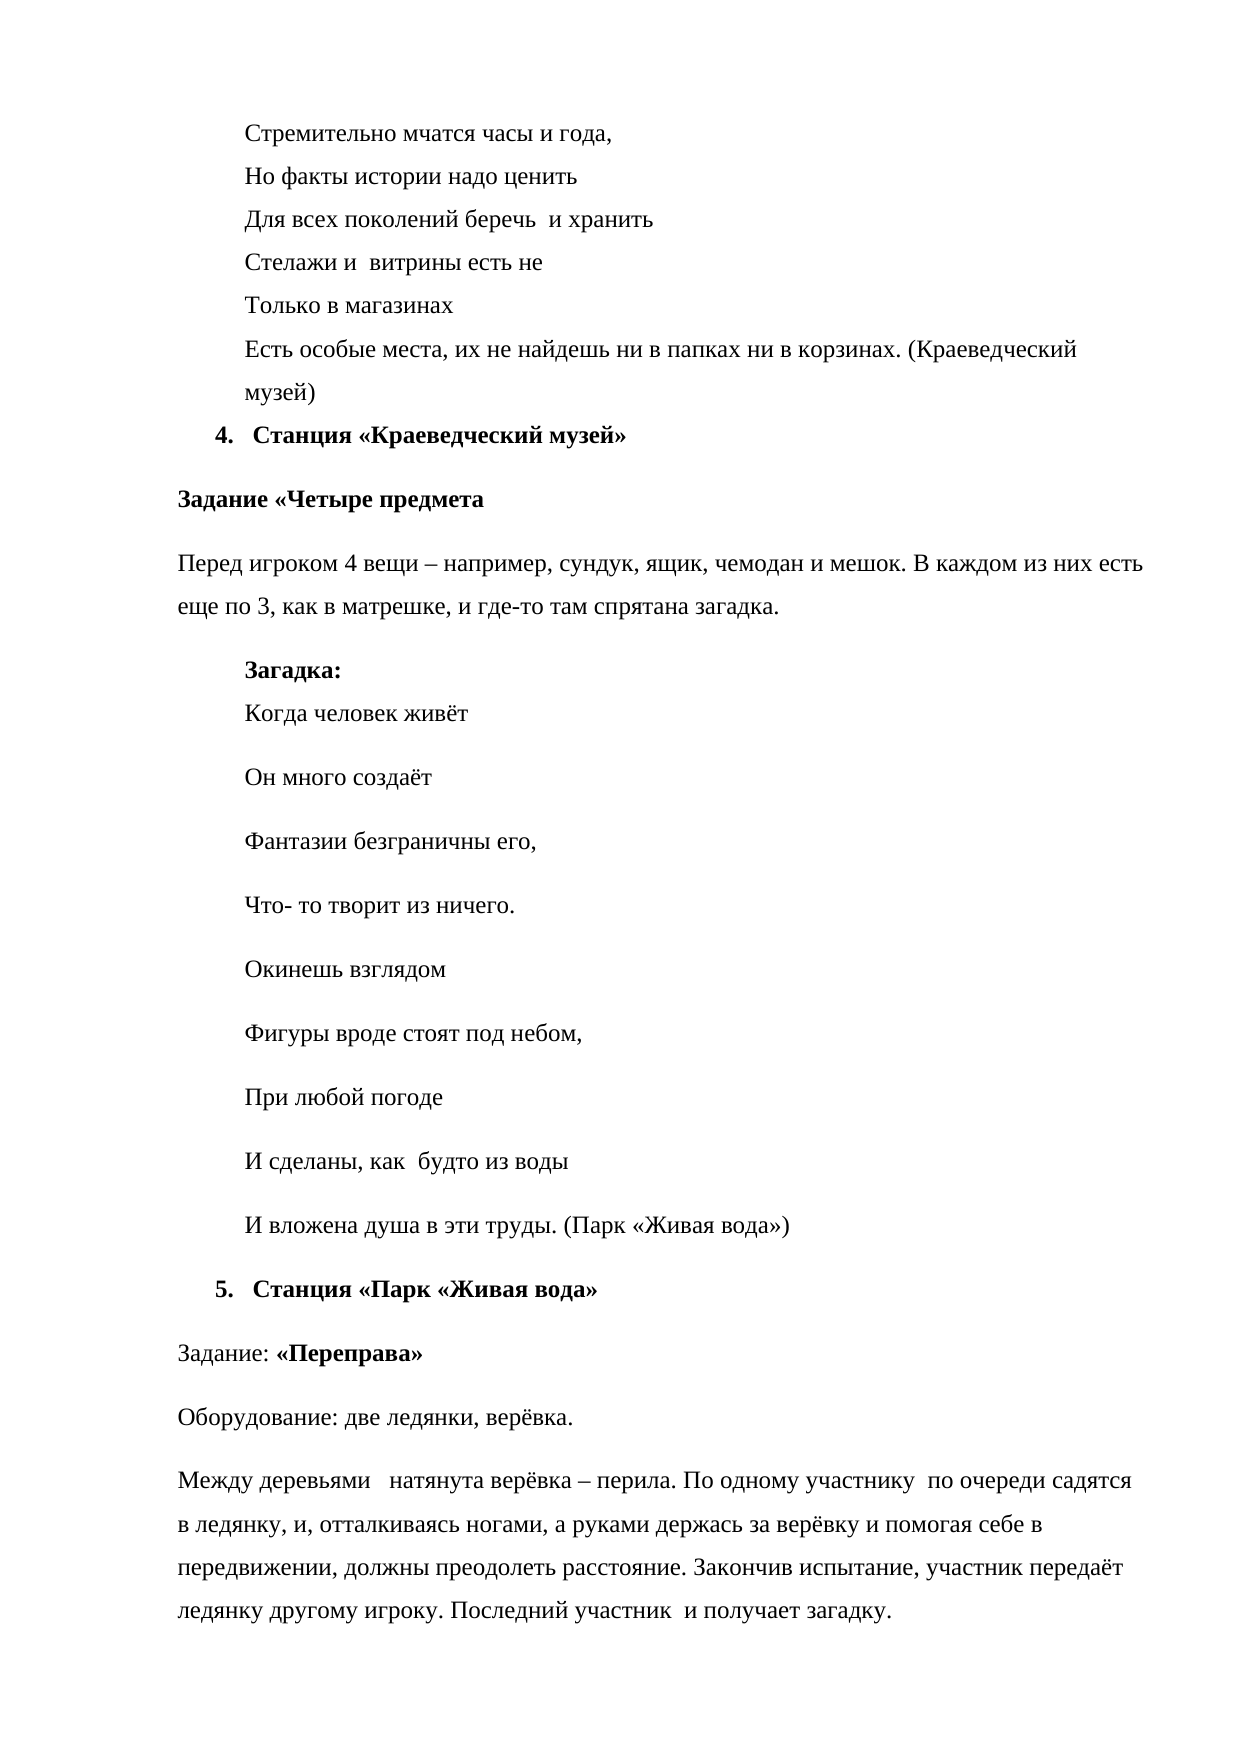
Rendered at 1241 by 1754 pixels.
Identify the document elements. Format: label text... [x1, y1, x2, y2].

list Станция «Краеведческий музей» [215, 420, 1152, 449]
text Задание: «Переправа» [177, 1338, 1152, 1366]
list Когда человек живёт [244, 698, 1152, 727]
text Между деревьями натянута верёвка – перила. По одному участнику по очереди садятся в ледянку, и, отталкиваясь ногами, а руками держась за верёвку и помогая себе в передвижении, должны преодолеть расстояние. Закончив испытание, участник передаёт ледянку другому игроку. Последний участник и получает загадку. [177, 1466, 1152, 1624]
list Станция «Парк «Живая вода» [215, 1274, 1152, 1302]
list Стелажи и витрины есть не [244, 247, 1152, 276]
text Окинешь взглядом [244, 954, 1152, 983]
list Для всех поколений беречь и хранить [244, 204, 1152, 233]
text Оборудование: две ледянки, верёвка. [177, 1402, 1152, 1430]
text Фигуры вроде стоят под небом, [244, 1018, 1152, 1047]
text Перед игроком 4 вещи – например, сундук, ящик, чемодан и мешок. В каждом из них есть еще по 3, как в матрешке, и где-то там спрятана загадка. [177, 548, 1152, 620]
text Задание «Четыре предмета [177, 484, 1152, 513]
text Что- то творит из ничего. [244, 890, 1152, 919]
list Но факты истории надо ценить [244, 161, 1152, 190]
text Он много создаёт [244, 762, 1152, 791]
list Стремительно мчатся часы и года, [244, 118, 1152, 147]
list Загадка: [244, 655, 1152, 684]
text При любой погоде [244, 1082, 1152, 1111]
text И сделаны, как будто из воды [244, 1146, 1152, 1174]
list Только в магазинах [244, 291, 1152, 319]
text И вложена душа в эти труды. (Парк «Живая вода») [244, 1210, 1152, 1238]
text Фантазии безграничны его, [244, 826, 1152, 855]
list Есть особые места, их не найдешь ни в папках ни в корзинах. (Краеведческий музей) [244, 334, 1152, 406]
